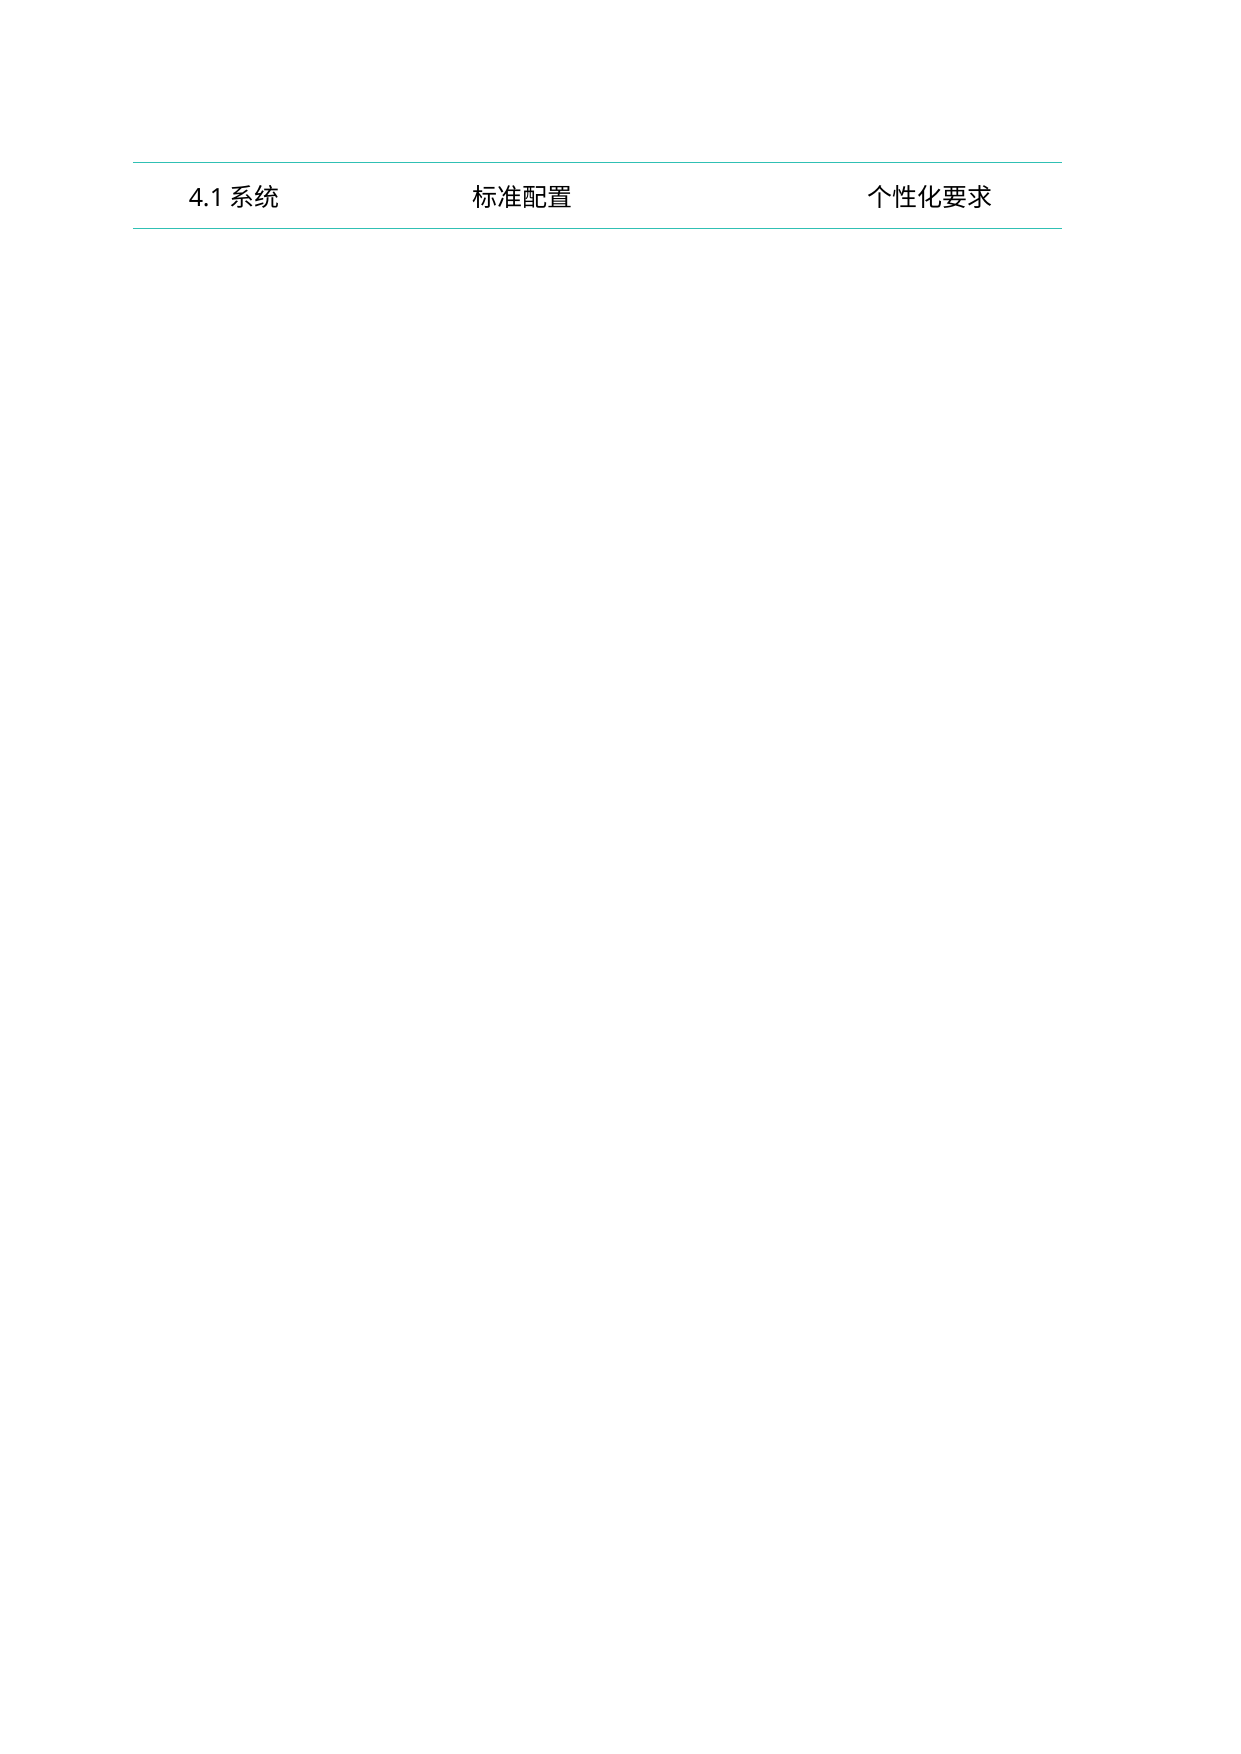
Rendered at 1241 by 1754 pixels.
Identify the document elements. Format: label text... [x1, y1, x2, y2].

table_header 4.1系统 [133, 163, 416, 228]
table_header 标准配置 [419, 163, 811, 228]
table_header 个性化要求 [814, 163, 1062, 228]
